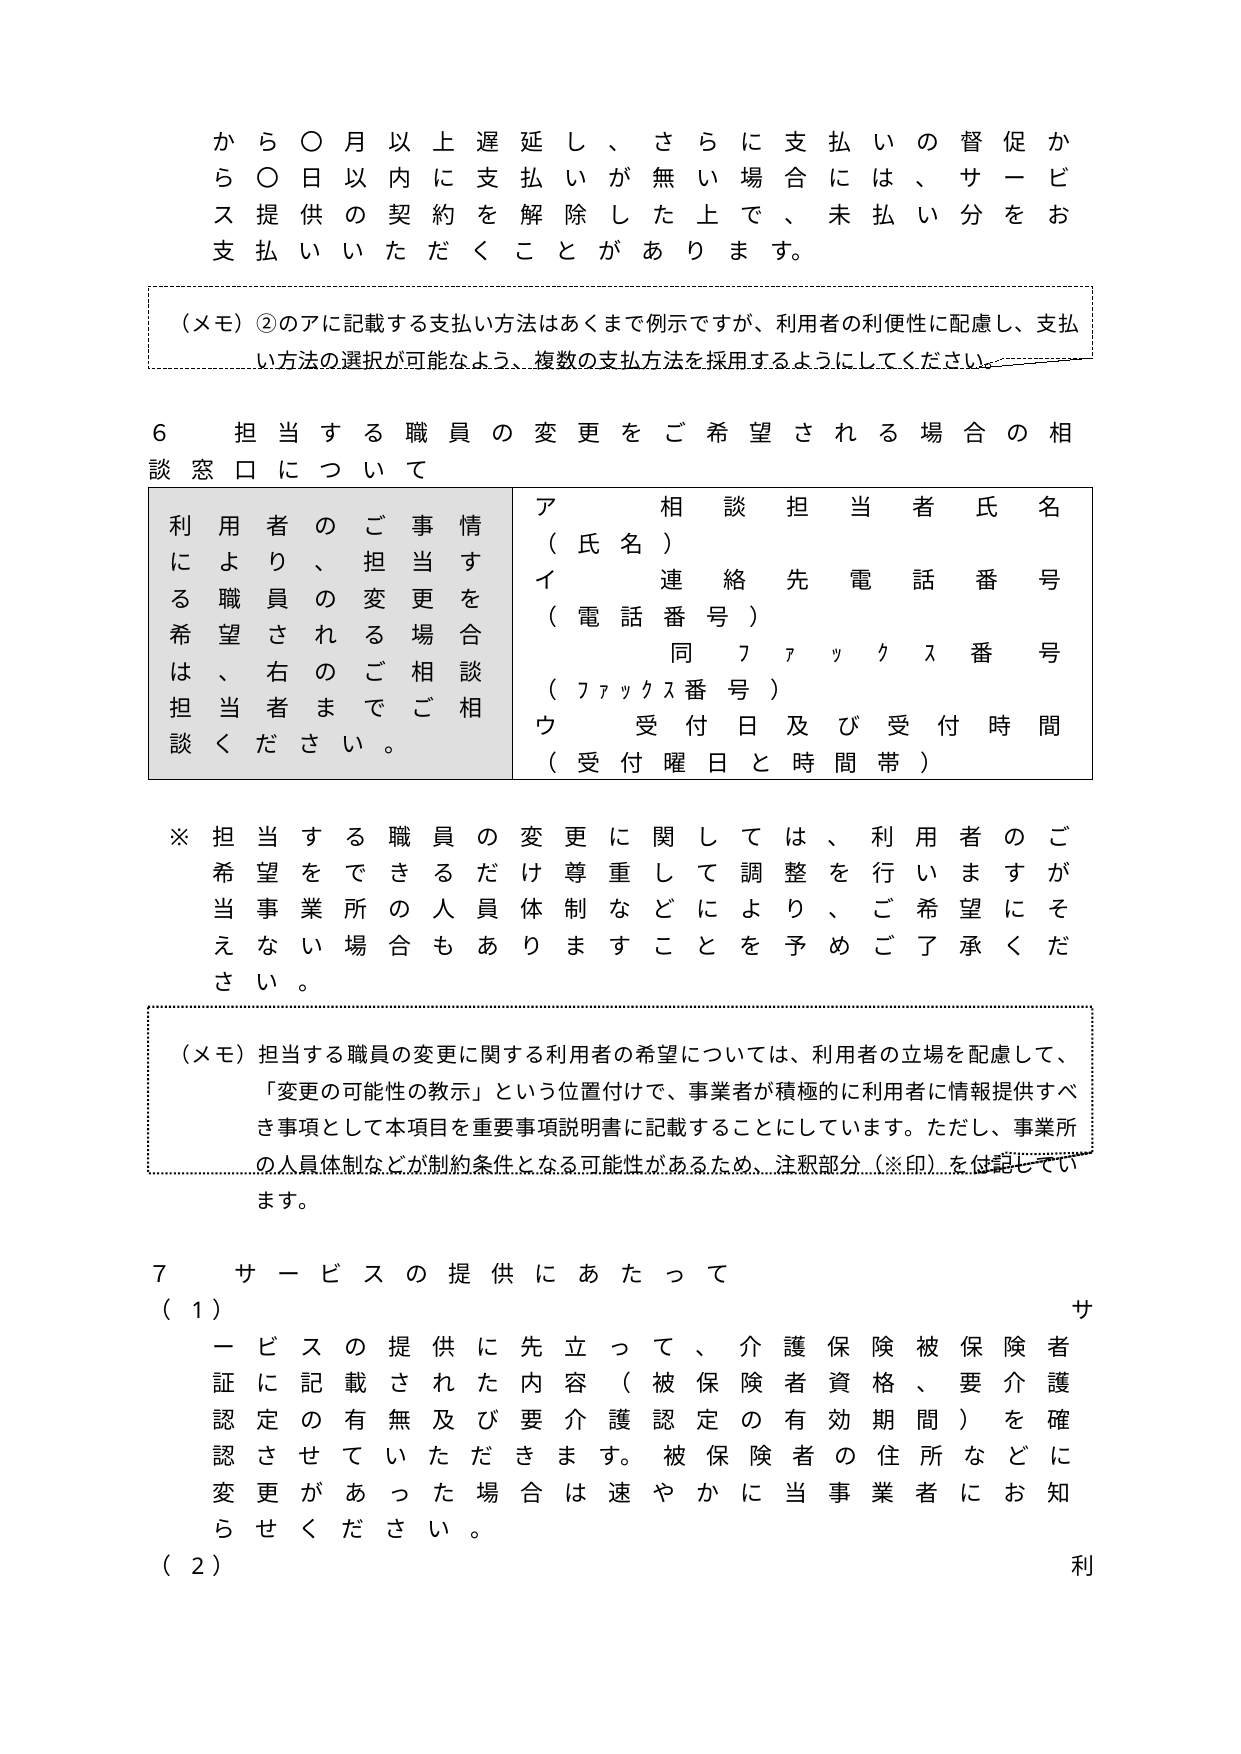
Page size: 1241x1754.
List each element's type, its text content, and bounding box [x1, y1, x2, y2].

table_header ア 相談担当者氏名 （氏名） イ 連絡先電話番号 （電話番号） 同ﾌｧｯｸｽ番号 （ﾌｧｯｸｽ番号） ウ 受付日及び受付時間 （受付曜日と時間帯） [513, 488, 1092, 779]
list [148, 1546, 1092, 1582]
text ６ 担当する職員の変更をご希望される場合の相談窓口について [148, 414, 1092, 487]
text （メモ）担当する職員の変更に関する利用者の希望については、利用者の立場を配慮して、「変更の可能性の教示」という位置付けで、事業者が積極的に利用者に情報提供すべき事項として本項目を重要事項説明書に記載することにしています。ただし、事業所の人員体制などが制約条件となる可能性があるため、注釈部分（※印）を付記しています。 [159, 1036, 1081, 1218]
text （メモ）②のアに記載する支払い方法はあくまで例示ですが、利用者の利便性に配慮し、支払い方法の選択が可能なよう、複数の支払方法を採用するようにしてください。 [159, 304, 1081, 377]
list 担当する職員の変更に関しては、利用者のご希望をできるだけ尊重して調整を行いますが、当事業所の人員体制などにより、ご希望にそえない場合もありますことを予めご了承ください。 [159, 817, 1092, 999]
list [159, 122, 1092, 268]
text ７ サービスの提供にあたって [148, 1254, 1092, 1291]
table_header 利用者のご事情により、担当する職員の変更を希望される場合は、右のご相談担当者までご相談ください。 [149, 488, 512, 779]
list サービスの提供に先立って、介護保険被保険者証に記載された内容（被保険者資格、要介護認定の有無及び要介護認定の有効期間）を確認させていただきます。被保険者の住所などに変更があった場合は速やかに当事業者にお知らせください。 [148, 1291, 1092, 1546]
